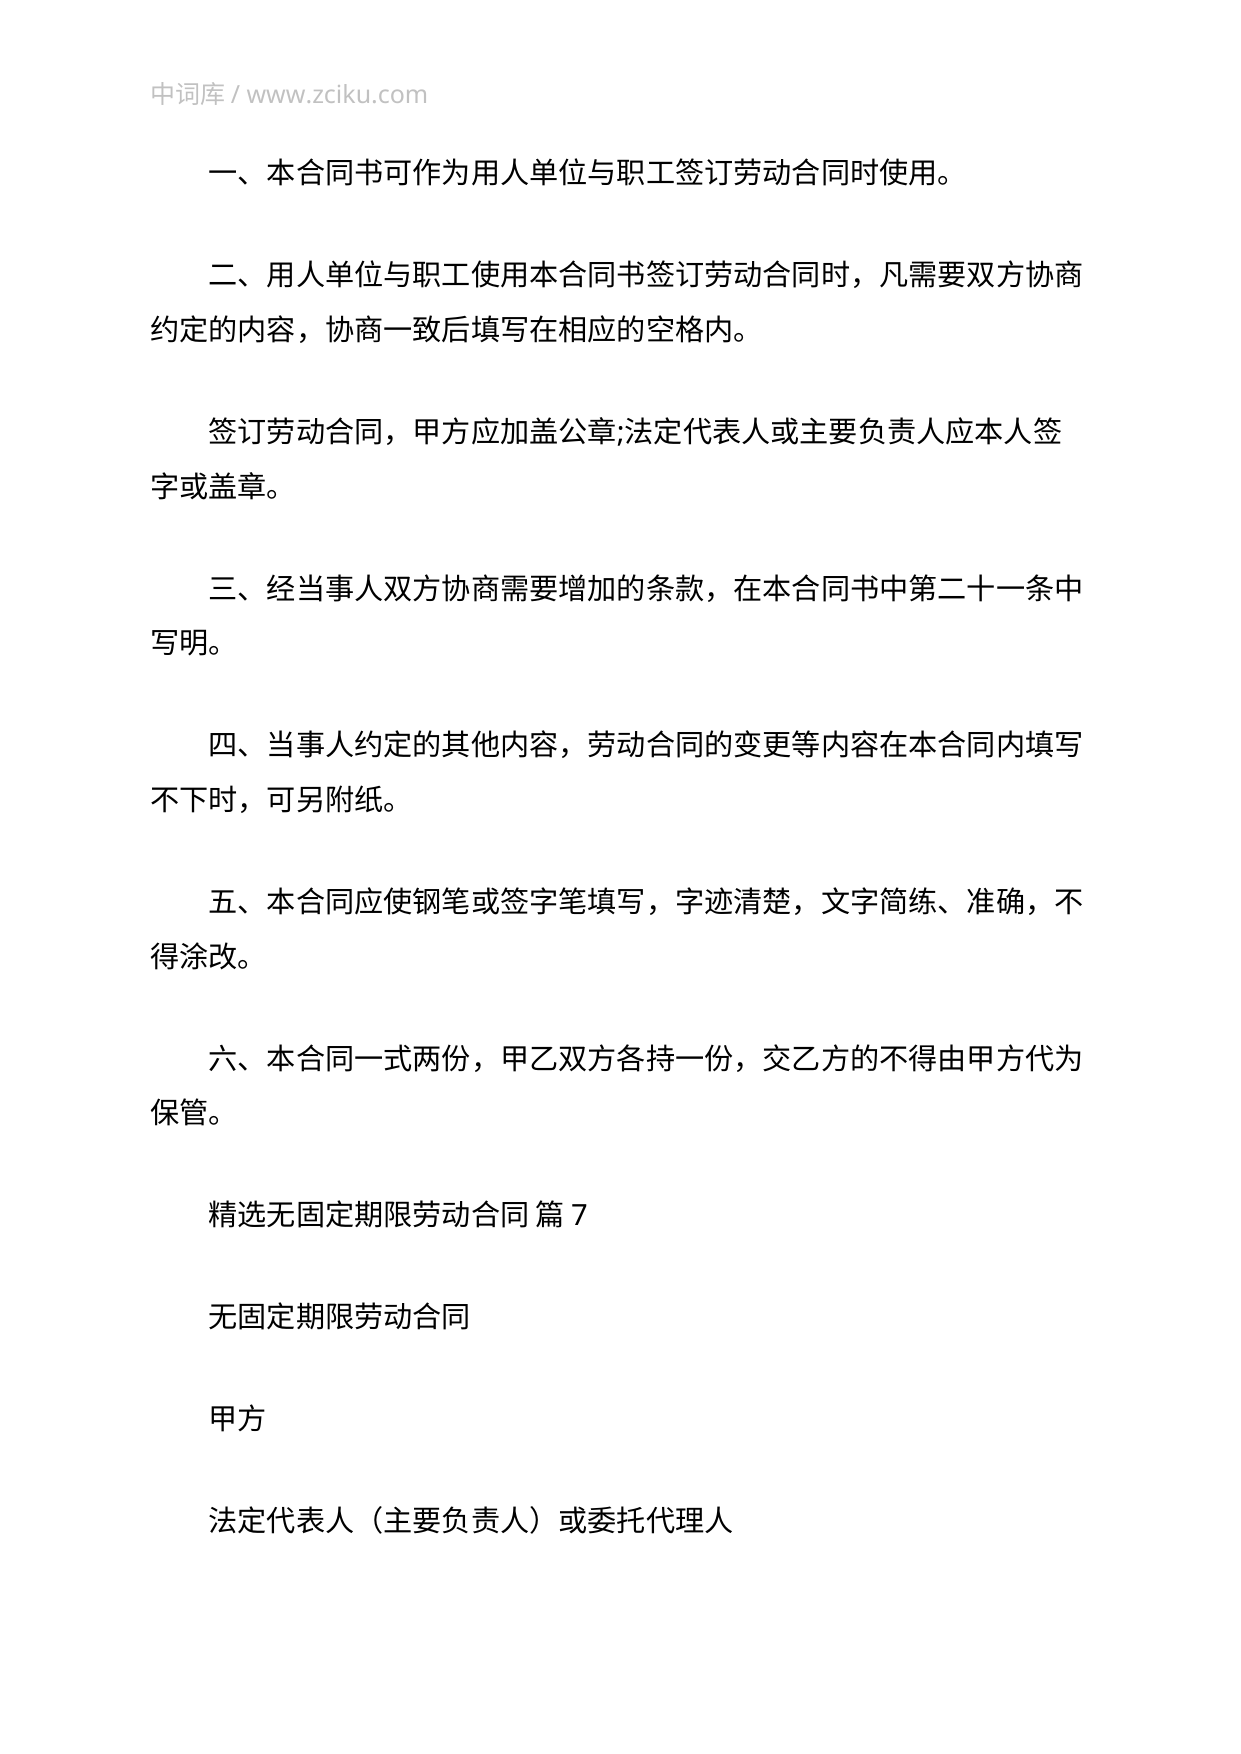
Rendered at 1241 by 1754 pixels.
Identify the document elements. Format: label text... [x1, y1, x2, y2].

text 二、用人单位与职工使用本合同书签订劳动合同时，凡需要双方协商约定的内容，协商一致后填写在相应的空格内。 [150, 252, 1090, 349]
text 无固定期限劳动合同 [150, 1294, 1090, 1336]
text 五、本合同应使钢笔或签字笔填写，字迹清楚，文字简练、准确，不得涂改。 [150, 878, 1090, 976]
text 法定代表人（主要负责人）或委托代理人 [150, 1497, 1090, 1540]
text 三、经当事人双方协商需要增加的条款，在本合同书中第二十一条中写明。 [150, 565, 1090, 662]
text 一、本合同书可作为用人单位与职工签订劳动合同时使用。 [150, 150, 1090, 192]
text 甲方 [150, 1396, 1090, 1438]
text 四、当事人约定的其他内容，劳动合同的变更等内容在本合同内填写不下时，可另附纸。 [150, 722, 1090, 819]
text 六、本合同一式两份，甲乙双方各持一份，交乙方的不得由甲方代为保管。 [150, 1035, 1090, 1132]
text 精选无固定期限劳动合同 篇7 [150, 1192, 1090, 1234]
text 签订劳动合同，甲方应加盖公章;法定代表人或主要负责人应本人签字或盖章。 [150, 408, 1090, 506]
